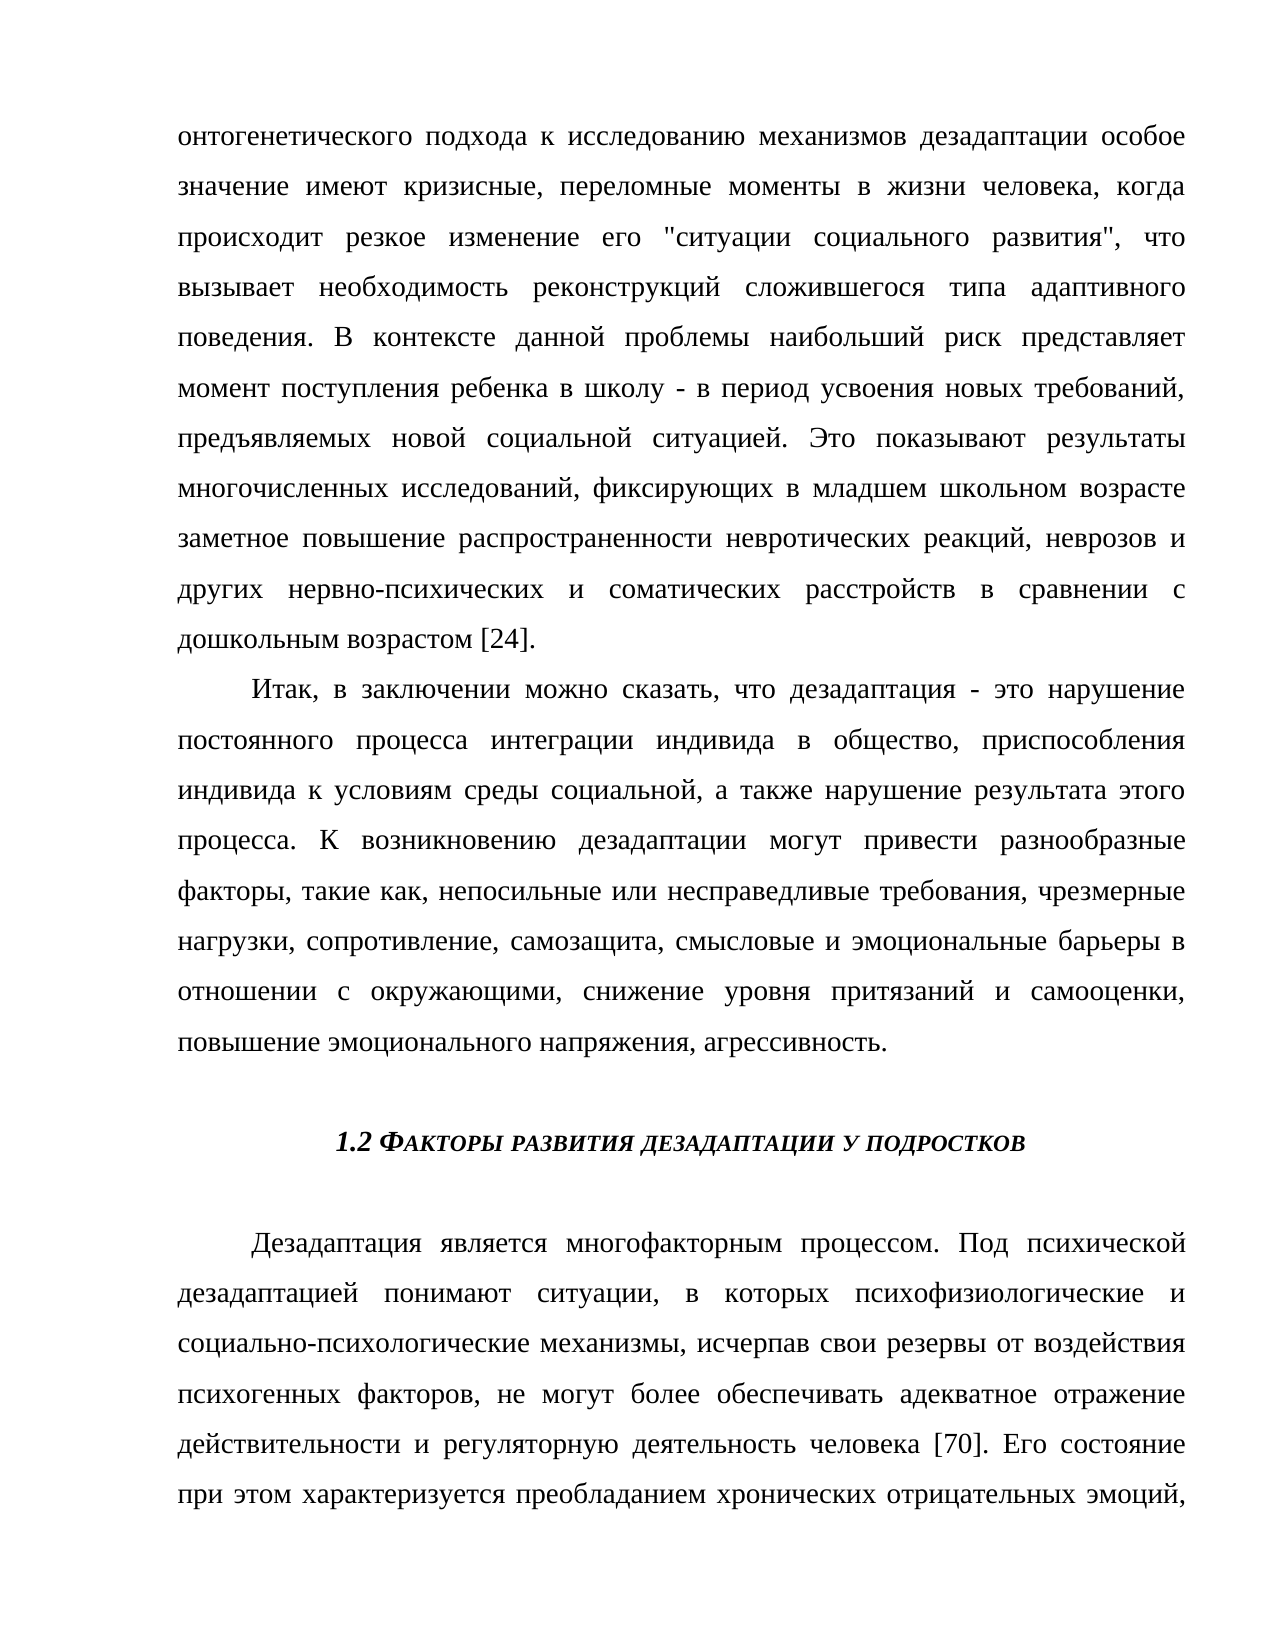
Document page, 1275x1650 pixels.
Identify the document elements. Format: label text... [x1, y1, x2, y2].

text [177, 118, 1186, 655]
text Итак, в заключении можно сказать, что дезадаптация - это нарушение постоянного процесса интеграции индивида в общество, приспособления индивида к условиям среды социальной, а также нарушение результата этого процесса. К возникновению дезадаптации могут привести разнообразные факторы, такие как, непосильные или несправедливые требования, чрезмерные нагрузки, сопротивление, самозащита, смысловые и эмоциональные барьеры в отношении с окружающими, снижение уровня притязаний и самооценки, повышение эмоционального напряжения, агрессивность. [177, 672, 1186, 1057]
subtitle 1.2 Факторы развития дезадаптации у подростков [177, 1124, 1186, 1158]
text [177, 1225, 1186, 1510]
